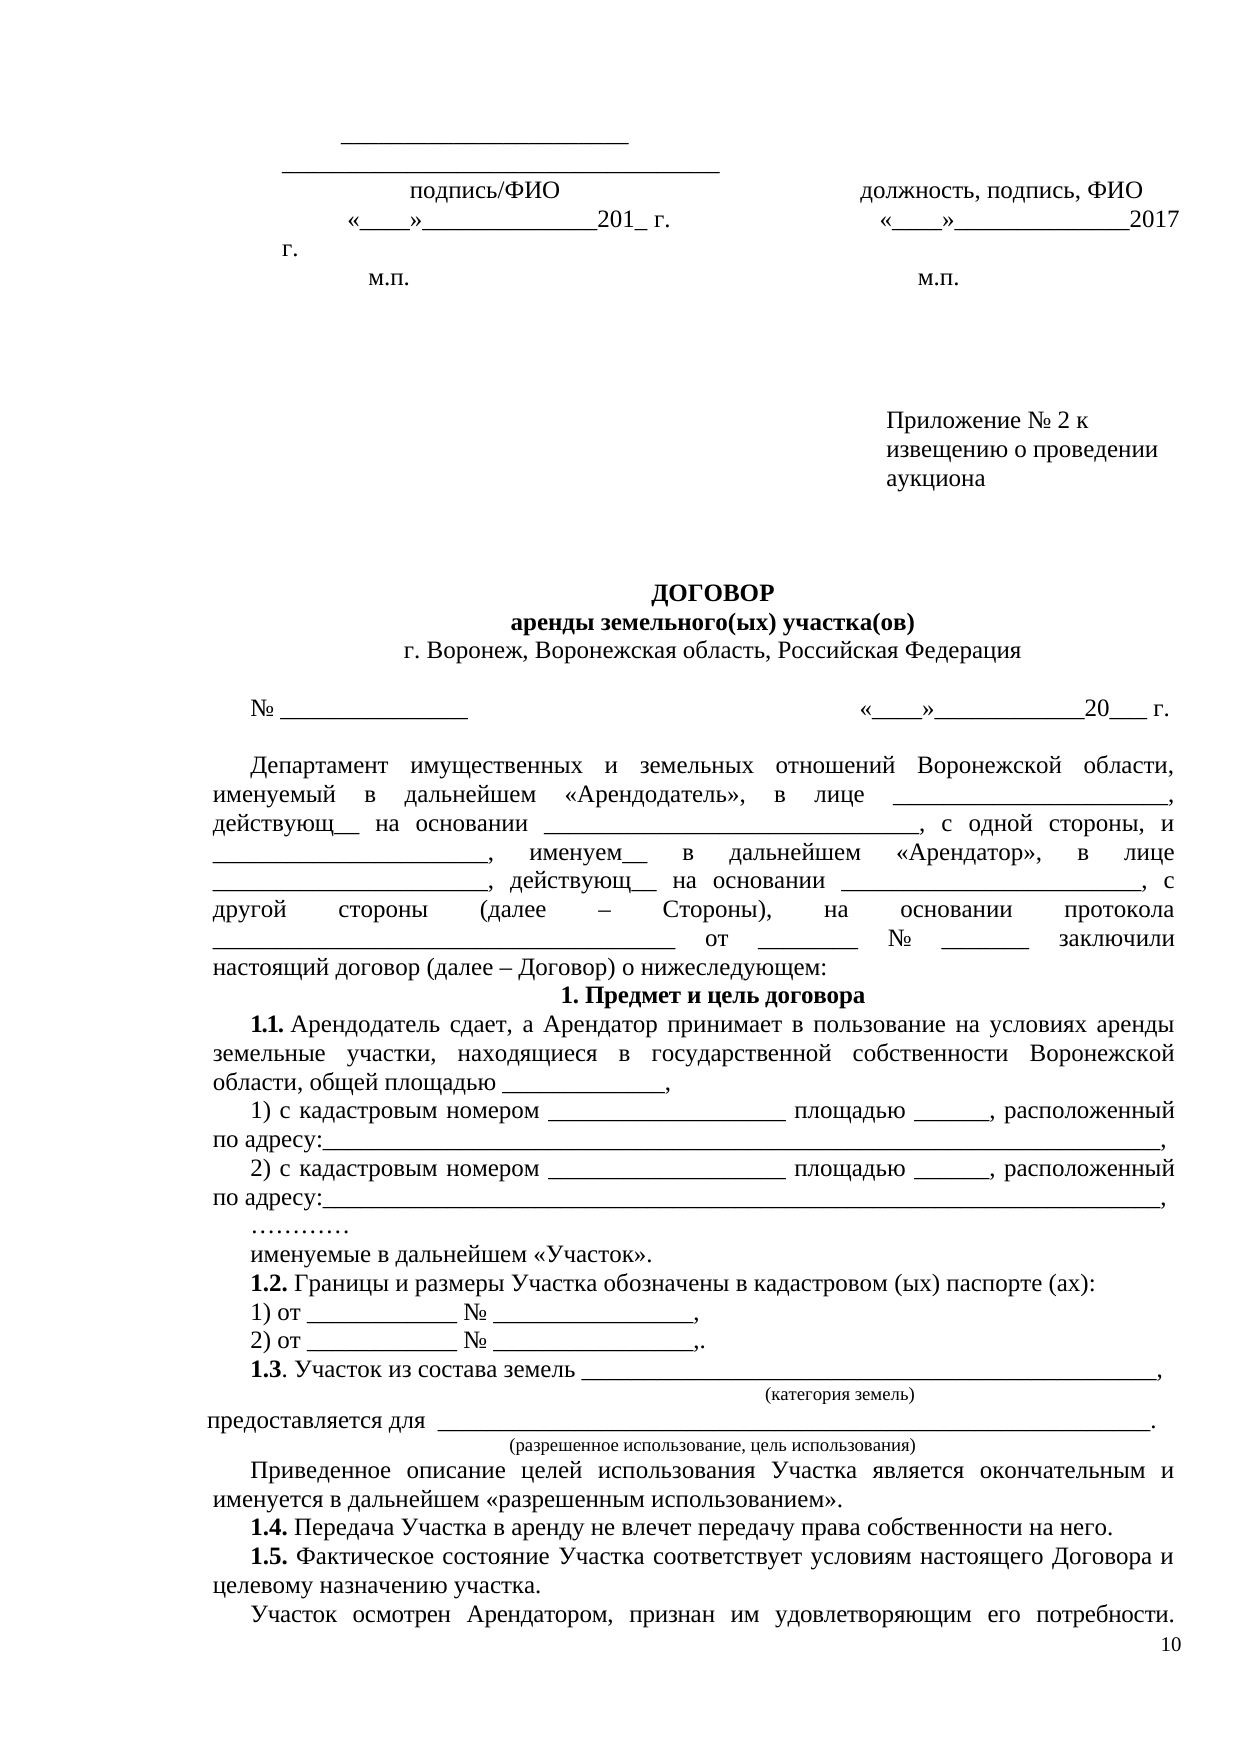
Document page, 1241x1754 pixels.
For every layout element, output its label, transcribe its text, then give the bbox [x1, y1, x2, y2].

text (разрешенное использование, цель использования) [213, 1433, 1175, 1455]
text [213, 1599, 1175, 1627]
text подпись/ФИО должность, подпись, ФИО [282, 176, 1181, 204]
text 1) от ____________ № ________________, [213, 1297, 1175, 1326]
text предоставляется для _________________________________________________________. [207, 1405, 1175, 1433]
text 1) с кадастровым номером ___________________ площадью ______, расположенный по адресу:___________________________________________________________________, [213, 1096, 1175, 1153]
text 2) с кадастровым номером ___________________ площадью ______, расположенный по адресу:___________________________________________________________________, [213, 1153, 1175, 1211]
text ………… [213, 1211, 1175, 1239]
text 1.5. Фактическое состояние Участка соответствует условиям настоящего Договора и целевому назначению участка. [213, 1541, 1175, 1599]
text ДОГОВОР [213, 578, 1175, 607]
text м.п. м.п. [207, 262, 1181, 291]
text Департамент имущественных и земельных отношений Воронежской области, именуемый в дальнейшем «Арендодатель», в лице ______________________, действующ__ на основании ______________________________, с одной стороны, и ______________________, именуем__ в дальнейшем «Арендатор», в лице ______________________, действующ__ на основании ________________________, с другой стороны (далее – Стороны), на основании протокола _____________________________________ от ________ № _______ заключили настоящий договор (далее – Договор) о нижеследующем: [213, 751, 1175, 981]
text Приложение № 2 к извещению о проведении аукциона [886, 406, 1181, 492]
text 1.3. Участок из состава земель ______________________________________________, [213, 1354, 1175, 1383]
text 2) от ____________ № ________________,. [213, 1326, 1175, 1354]
text Приведенное описание целей использования Участка является окончательным и именуется в дальнейшем «разрешенным использованием». [213, 1455, 1175, 1512]
text г. Воронеж, Воронежская область, Российская Федерация [213, 636, 1175, 664]
text 1.1. Арендодатель сдает, а Арендатор принимает в пользование на условиях аренды земельные участки, находящиеся в государственной собственности Воронежской области, общей площадью _____________, [213, 1009, 1175, 1096]
text 1.2. Границы и размеры Участка обозначены в кадастровом (ых) паспорте (ах): [213, 1268, 1175, 1297]
text «____»______________201_ г. «____»______________2017 г. [282, 204, 1181, 262]
text аренды земельного(ых) участка(ов) [213, 607, 1175, 636]
text (категория земель) [213, 1383, 1175, 1405]
text 1. Предмет и цель договора [213, 981, 1175, 1009]
text именуемые в дальнейшем «Участок». [213, 1239, 1175, 1268]
text № _______________ «____»____________20___ г. [213, 693, 1175, 722]
text _______________________ ___________________________________ [282, 118, 1181, 176]
text 1.4. Передача Участка в аренду не влечет передачу права собственности на него. [213, 1512, 1175, 1541]
